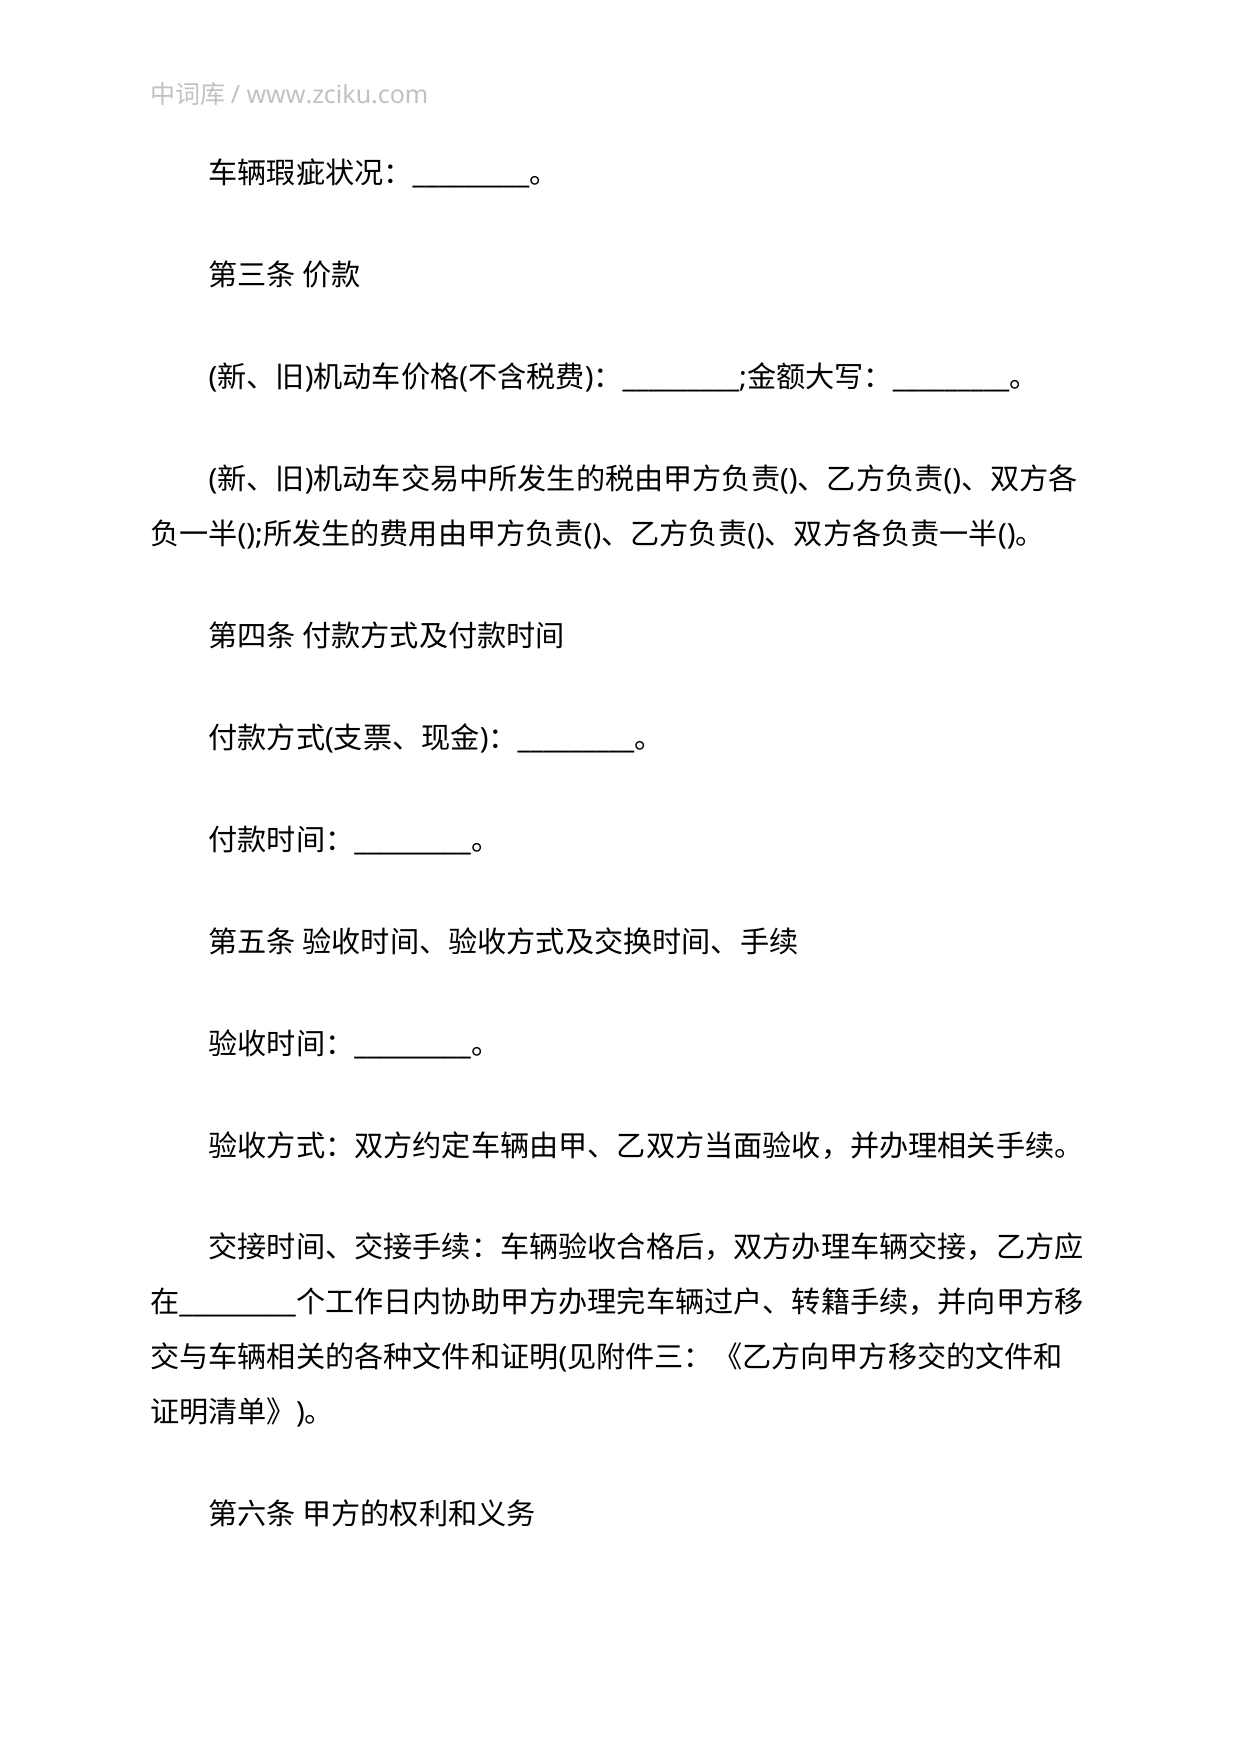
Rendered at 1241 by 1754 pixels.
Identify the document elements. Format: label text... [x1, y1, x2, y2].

text 验收时间：_________。 [150, 1020, 1090, 1063]
text 第三条 价款 [150, 252, 1090, 294]
text 交接时间、交接手续：车辆验收合格后，双方办理车辆交接，乙方应在_________个工作日内协助甲方办理完车辆过户、转籍手续，并向甲方移交与车辆相关的各种文件和证明(见附件三：《乙方向甲方移交的文件和证明清单》)。 [150, 1224, 1090, 1431]
text 第六条 甲方的权利和义务 [150, 1491, 1090, 1533]
text (新、旧)机动车价格(不含税费)：_________;金额大写：_________。 [150, 354, 1090, 396]
text 第四条 付款方式及付款时间 [150, 613, 1090, 655]
text 验收方式：双方约定车辆由甲、乙双方当面验收，并办理相关手续。 [150, 1122, 1090, 1164]
text 第五条 验收时间、验收方式及交换时间、手续 [150, 918, 1090, 961]
text (新、旧)机动车交易中所发生的税由甲方负责()、乙方负责()、双方各负一半();所发生的费用由甲方负责()、乙方负责()、双方各负责一半()。 [150, 456, 1090, 553]
text 车辆瑕疵状况：_________。 [150, 150, 1090, 192]
text 付款时间：_________。 [150, 816, 1090, 859]
text 付款方式(支票、现金)：_________。 [150, 714, 1090, 757]
